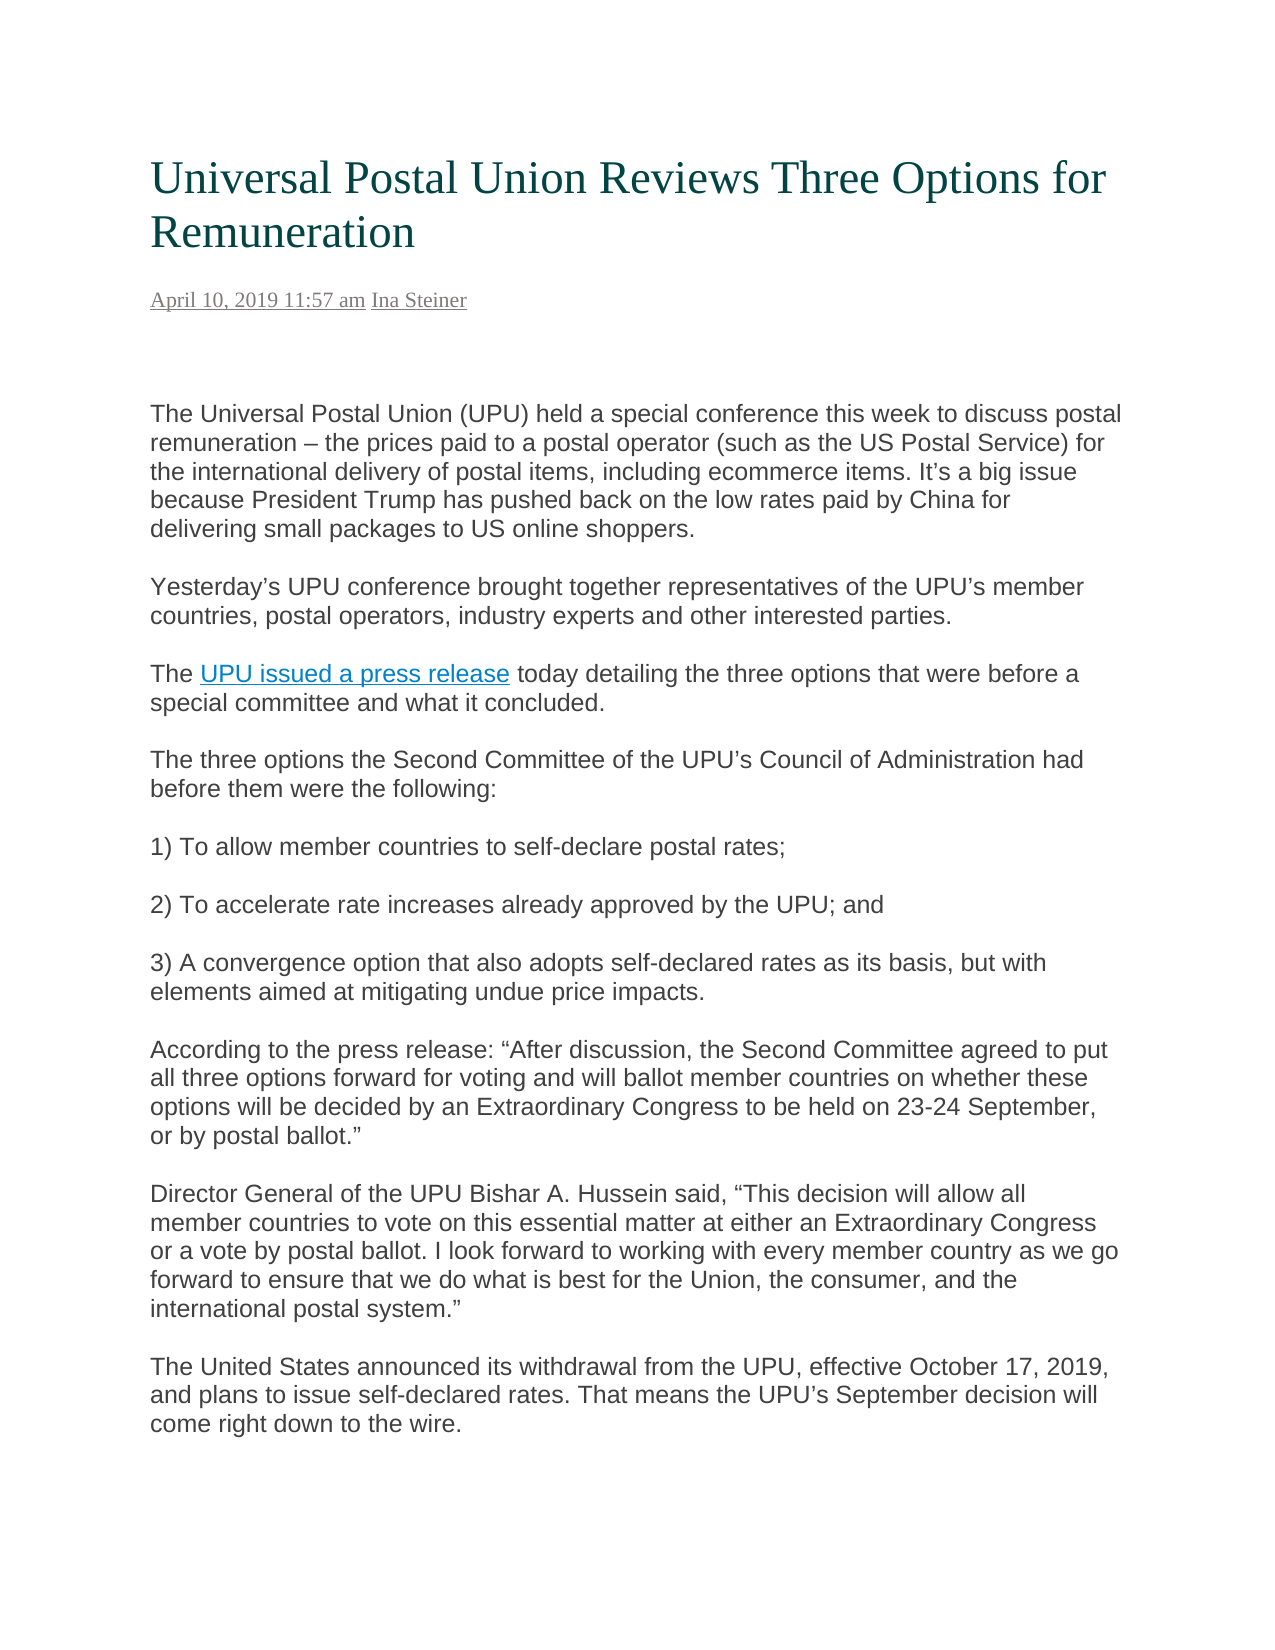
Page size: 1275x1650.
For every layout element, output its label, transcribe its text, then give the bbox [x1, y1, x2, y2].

text 2) To accelerate rate increases already approved by the UPU; and [150, 890, 1125, 919]
text 1) To allow member countries to self-declare postal rates; [150, 832, 1125, 861]
subtitle Universal Postal Union Reviews Three Options for Remuneration [150, 150, 1125, 258]
text April 10, 2019 11:57 am Ina Steiner [150, 287, 1125, 312]
text The Universal Postal Union (UPU) held a special conference this week to discuss postal remuneration – the prices paid to a postal operator (such as the US Postal Service) for the international delivery of postal items, including ecommerce items. It’s a big issue because President Trump has pushed back on the low rates paid by China for delivering small packages to US online shoppers. [150, 399, 1125, 543]
text The three options the Second Committee of the UPU’s Council of Administration had before them were the following: [150, 745, 1125, 803]
text The United States announced its withdrawal from the UPU, effective October 17, 2019, and plans to issue self-declared rates. That means the UPU’s September decision will come right down to the wire. [150, 1352, 1125, 1438]
text According to the press release: “After discussion, the Second Committee agreed to put all three options forward for voting and will ballot member countries on whether these options will be decided by an Extraordinary Congress to be held on 23-24 September, or by postal ballot.” [150, 1034, 1125, 1149]
text The UPU issued a press release today detailing the three options that were before a special committee and what it concluded. [150, 659, 1125, 716]
text 3) A convergence option that also adopts self-declared rates as its basis, but with elements aimed at mitigating undue price impacts. [150, 948, 1125, 1005]
text Yesterday’s UPU conference brought together representatives of the UPU’s member countries, postal operators, industry experts and other interested parties. [150, 572, 1125, 629]
text Director General of the UPU Bishar A. Hussein said, “This decision will allow all member countries to vote on this essential matter at either an Extraordinary Congress or a vote by postal ballot. I look forward to working with every member country as we go forward to ensure that we do what is best for the Union, the consumer, and the international postal system.” [150, 1179, 1125, 1322]
